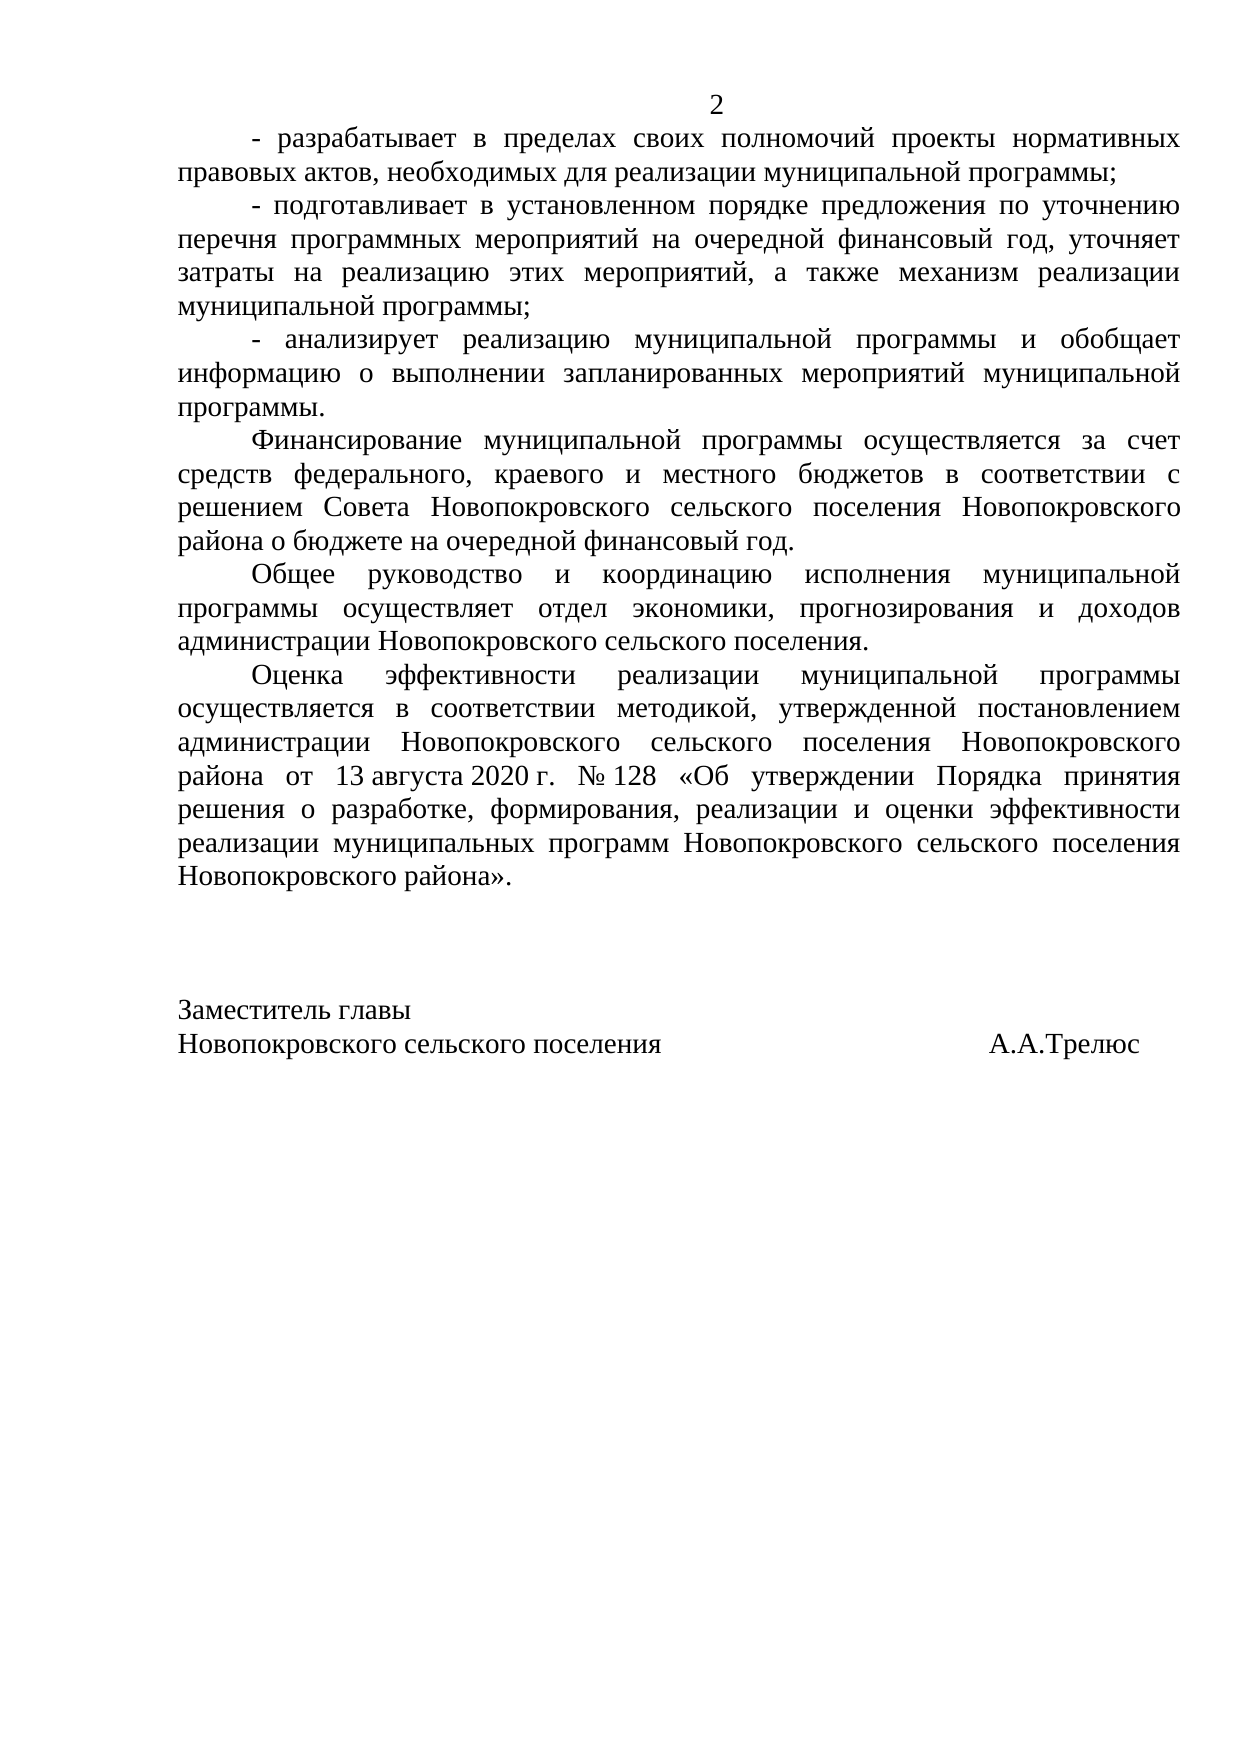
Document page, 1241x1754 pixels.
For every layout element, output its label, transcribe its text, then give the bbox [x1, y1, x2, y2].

text Заместитель главы [177, 992, 1181, 1026]
text Финансирование муниципальной программы осуществляется за счет средств федерального, краевого и местного бюджетов в соответствии с решением Совета Новопокровского сельского поселения Новопокровского района о бюджете на очередной финансовый год. [177, 422, 1181, 556]
text - разрабатывает в пределах своих полномочий проекты нормативных правовых актов, необходимых для реализации муниципальной программы; [177, 120, 1181, 187]
text - анализирует реализацию муниципальной программы и обобщает информацию о выполнении запланированных мероприятий муниципальной программы. [177, 322, 1181, 422]
text Общее руководство и координацию исполнения муниципальной программы осуществляет отдел экономики, прогнозирования и доходов администрации Новопокровского сельского поселения. [177, 556, 1181, 657]
text Новопокровского сельского поселения А.А.Трелюс [177, 1026, 1181, 1059]
text Оценка эффективности реализации муниципальной программы осуществляется в соответствии методикой, утвержденной постановлением администрации Новопокровского сельского поселения Новопокровского района от 13 августа 2020 г. № 128 «Об утверждении Порядка принятия решения о разработке, формирования, реализации и оценки эффективности реализации муниципальных программ Новопокровского сельского поселения Новопокровского района». [177, 657, 1181, 892]
text - подготавливает в установленном порядке предложения по уточнению перечня программных мероприятий на очередной финансовый год, уточняет затраты на реализацию этих мероприятий, а также механизм реализации муниципальной программы; [177, 187, 1181, 322]
